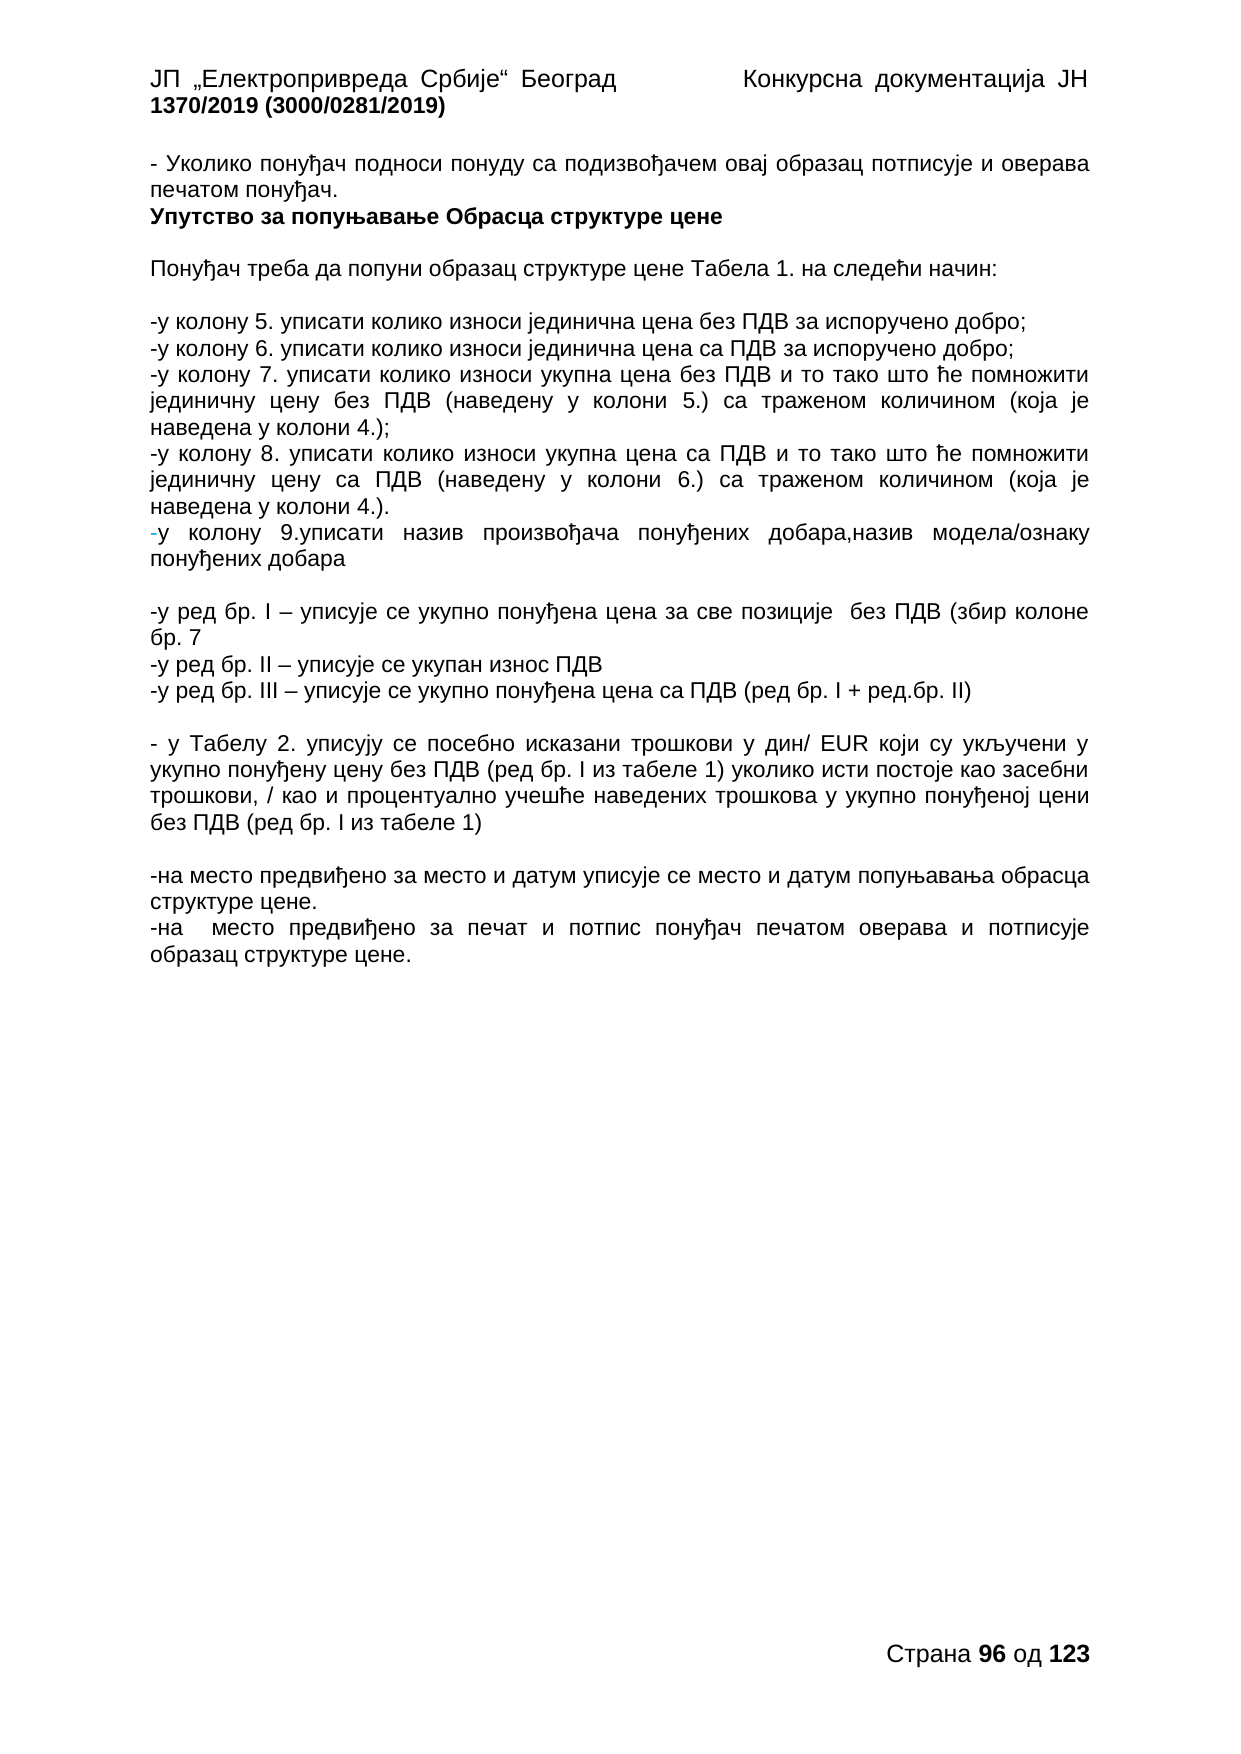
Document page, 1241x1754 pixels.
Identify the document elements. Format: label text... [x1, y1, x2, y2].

text - у Табелу 2. уписују се посебно исказани трошкови у дин/ EUR који су укључени у укупно понуђену цену без ПДВ (ред бр. I из табеле 1) уколико исти постоје као засебни трошкови, / као и процентуално учешће наведених трошкова у укупно понуђеној цени без ПДВ (ред бр. I из табеле 1) [150, 730, 1090, 835]
text -у ред бр. I – уписује се укупно понуђена цена за све позиције без ПДВ (збир колоне бр. 7 [150, 598, 1090, 651]
list Понуђач треба да попуни образац структуре цене Табела 1. на следећи начин: [150, 255, 1090, 282]
text Упутство за попуњавање Обрасца структуре цене [150, 203, 1090, 229]
text -на место предвиђено за место и датум уписује се место и датум попуњавања обрасца структуре цене. [150, 862, 1090, 914]
list -у колону 9.уписати назив произвођача понуђених добара,назив модела/ознаку понуђених добара [150, 519, 1090, 572]
list -у колону 8. уписати колико износи укупна цена са ПДВ и то тако што ће помножити јединичну цену са ПДВ (наведену у колони 6.) са траженом количином (која је наведена у колони 4.). [150, 440, 1090, 519]
text -на место предвиђено за печат и потпис понуђач печатом оверава и потписује образац структуре цене. [150, 914, 1090, 967]
text -у ред бр. III – уписује се укупно понуђена цена са ПДВ (ред бр. I + ред.бр. II) [150, 677, 1090, 703]
list -у колону 6. уписати колико износи јединична цена са ПДВ за испоручено добро; [150, 334, 1090, 361]
list -у колону 7. уписати колико износи укупна цена без ПДВ и то тако што ће помножити јединичну цену без ПДВ (наведену у колони 5.) са траженом количином (која је наведена у колони 4.); [150, 361, 1090, 440]
text -у ред бр. II – уписује се укупан износ ПДВ [150, 651, 1090, 677]
list -у колону 5. уписати колико износи јединична цена без ПДВ за испоручено добро; [150, 308, 1090, 334]
text - Уколико понуђач подноси понуду са подизвођачем овај образац потписује и оверава печатом понуђач. [150, 150, 1090, 203]
